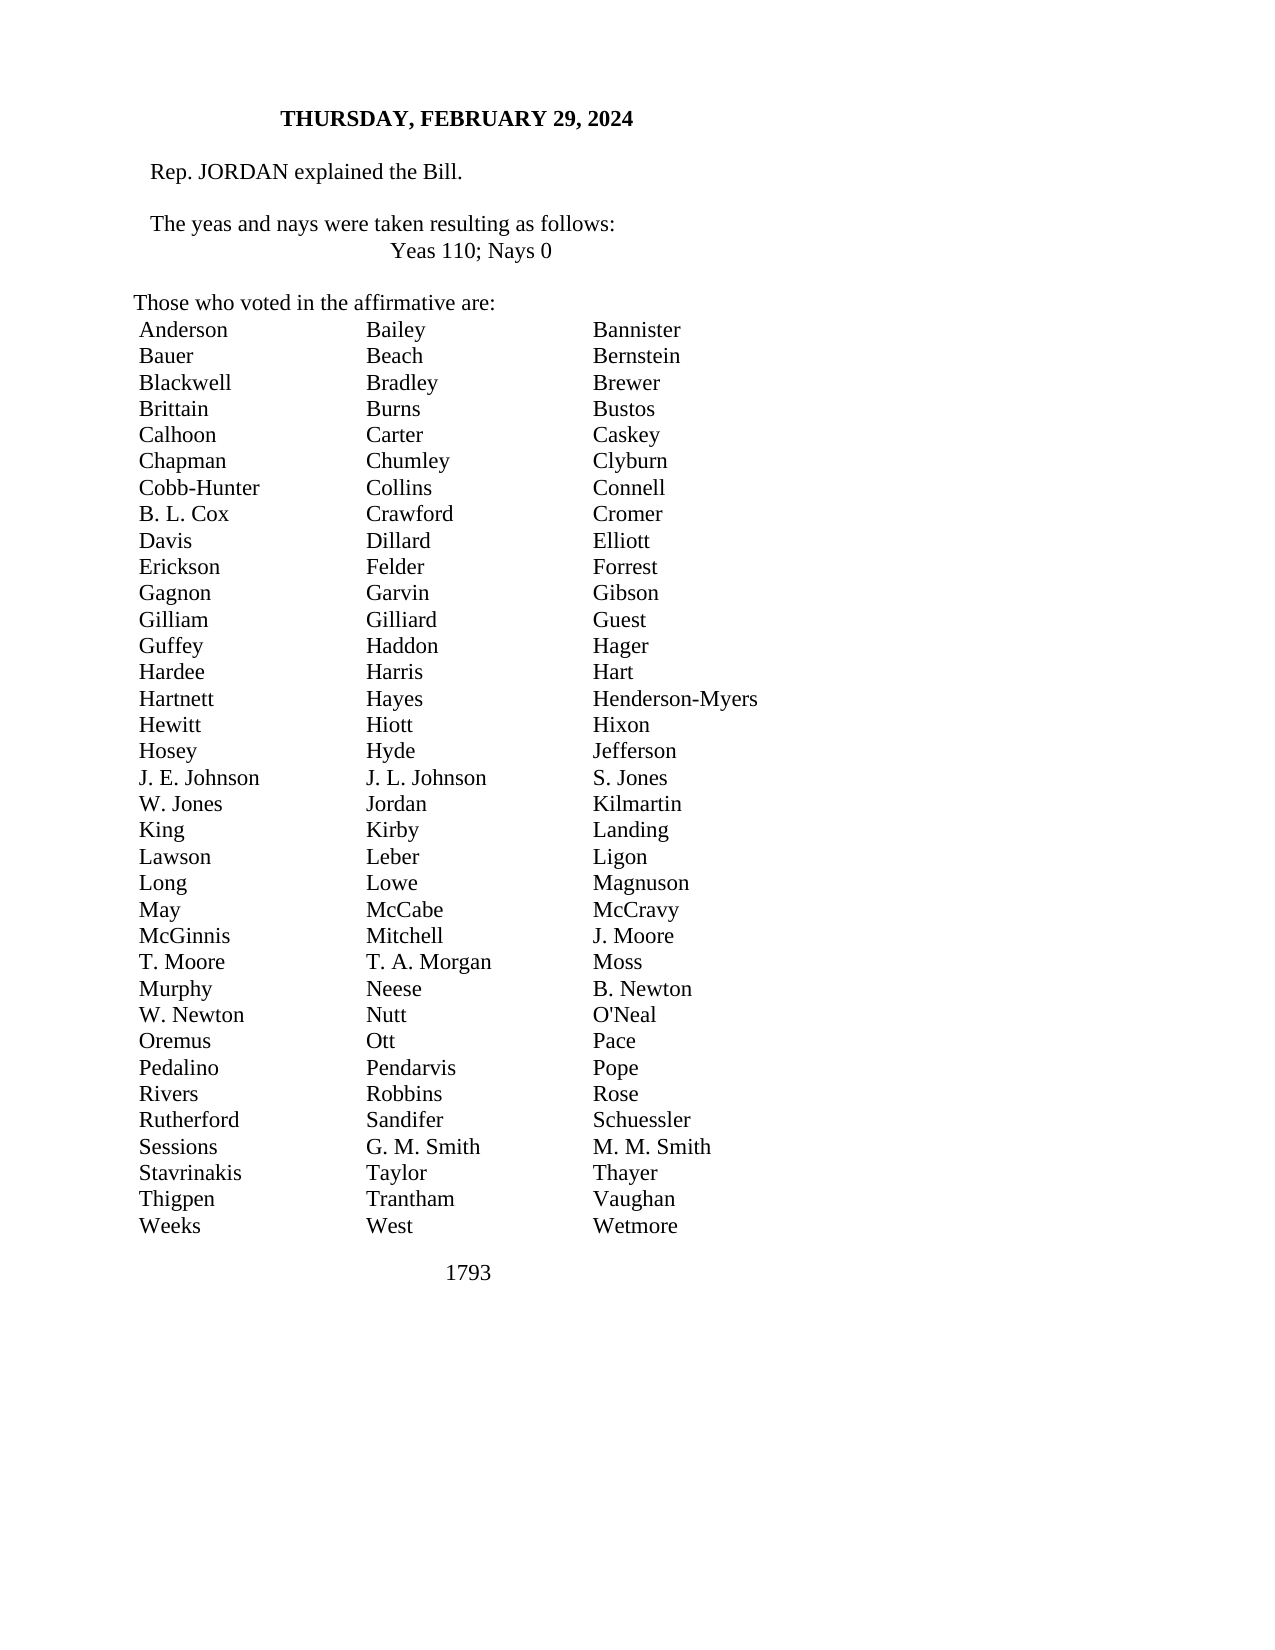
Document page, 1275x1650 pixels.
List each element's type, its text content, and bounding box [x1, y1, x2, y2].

table_cell Oremus [128, 1028, 354, 1054]
table_cell Rutherford [128, 1106, 354, 1133]
table_cell Cobb-Hunter [128, 474, 354, 500]
table_cell Guest [581, 606, 808, 632]
table_cell T. A. Morgan [355, 948, 581, 975]
table_cell Leber [355, 843, 581, 869]
table_cell B. Newton [581, 975, 808, 1001]
table_cell McCabe [355, 896, 581, 922]
table_cell Thayer [581, 1159, 808, 1186]
table_cell Trantham [355, 1186, 581, 1212]
table_cell Hyde [355, 738, 581, 764]
table_cell Pedalino [128, 1054, 354, 1080]
table_cell Lowe [355, 869, 581, 896]
table_cell Jefferson [581, 738, 808, 764]
table_cell Chapman [128, 448, 354, 474]
table_cell Gibson [581, 579, 808, 606]
table_cell S. Jones [581, 764, 808, 790]
table_cell Brittain [128, 395, 354, 421]
table_cell Kilmartin [581, 790, 808, 817]
table_cell Landing [581, 817, 808, 843]
table_cell Magnuson [581, 869, 808, 896]
table_cell Ligon [581, 843, 808, 869]
table_cell Hartnett [128, 685, 354, 711]
table_cell King [128, 817, 354, 843]
table_cell Ott [355, 1028, 581, 1054]
table_cell Hosey [128, 738, 354, 764]
table_cell Gagnon [128, 579, 354, 606]
table_cell Sandifer [355, 1106, 581, 1133]
table_header Bannister [581, 316, 808, 342]
table_cell Hewitt [128, 711, 354, 737]
table_cell Long [128, 869, 354, 896]
table_cell J. E. Johnson [128, 764, 354, 790]
table_cell Beach [355, 342, 581, 368]
table_cell Felder [355, 553, 581, 579]
table_cell Weeks [128, 1212, 354, 1238]
table_cell Hager [581, 632, 808, 658]
table_cell Thigpen [128, 1186, 354, 1212]
table_cell West [355, 1212, 581, 1238]
table_cell Jordan [355, 790, 581, 817]
table_cell J. L. Johnson [355, 764, 581, 790]
table_cell Chumley [355, 448, 581, 474]
table_cell Garvin [355, 579, 581, 606]
table_cell Pendarvis [355, 1054, 581, 1080]
table_cell W. Jones [128, 790, 354, 817]
table_cell G. M. Smith [355, 1133, 581, 1159]
table_cell Bauer [128, 342, 354, 368]
table_cell Davis [128, 527, 354, 553]
text Those who voted in the affirmative are: [127, 289, 786, 316]
table_cell M. M. Smith [581, 1133, 808, 1159]
table_cell Mitchell [355, 922, 581, 948]
table_cell Hiott [355, 711, 581, 737]
table_cell Rose [581, 1080, 808, 1106]
table_cell Kirby [355, 817, 581, 843]
table_cell Burns [355, 395, 581, 421]
table_cell Lawson [128, 843, 354, 869]
table_cell Bustos [581, 395, 808, 421]
table_cell Haddon [355, 632, 581, 658]
table_cell J. Moore [581, 922, 808, 948]
table_cell Forrest [581, 553, 808, 579]
table_cell Bernstein [581, 342, 808, 368]
table_cell Calhoon [128, 421, 354, 448]
text The yeas and nays were taken resulting as follows: [127, 210, 786, 237]
table_cell Taylor [355, 1159, 581, 1186]
table_header Bailey [355, 316, 581, 342]
table_cell Blackwell [128, 369, 354, 395]
table_cell Murphy [128, 975, 354, 1001]
table_cell Clyburn [581, 448, 808, 474]
table_cell Bradley [355, 369, 581, 395]
table_cell O'Neal [581, 1001, 808, 1027]
table_cell Guffey [128, 632, 354, 658]
text Yeas 110; Nays 0 [127, 237, 786, 263]
table_cell Henderson-Myers [581, 685, 808, 711]
table_cell Gilliam [128, 606, 354, 632]
table_cell Sessions [128, 1133, 354, 1159]
table_cell Hixon [581, 711, 808, 737]
table_cell Hart [581, 659, 808, 685]
table_cell B. L. Cox [128, 500, 354, 527]
table_cell Gilliard [355, 606, 581, 632]
table_cell McCravy [581, 896, 808, 922]
table_cell Vaughan [581, 1186, 808, 1212]
table_cell Stavrinakis [128, 1159, 354, 1186]
table_cell May [128, 896, 354, 922]
table_cell Crawford [355, 500, 581, 527]
table_cell Pope [581, 1054, 808, 1080]
table_cell Carter [355, 421, 581, 448]
table_cell Hayes [355, 685, 581, 711]
table_cell T. Moore [128, 948, 354, 975]
table_cell Collins [355, 474, 581, 500]
table_cell Hardee [128, 659, 354, 685]
table_cell Elliott [581, 527, 808, 553]
table_cell McGinnis [128, 922, 354, 948]
text Rep. JORDAN explained the Bill. [127, 158, 786, 184]
table_cell Wetmore [581, 1212, 808, 1238]
table_cell Dillard [355, 527, 581, 553]
table_cell Caskey [581, 421, 808, 448]
table_cell Rivers [128, 1080, 354, 1106]
table_cell Connell [581, 474, 808, 500]
table_header Anderson [128, 316, 354, 342]
table_cell Brewer [581, 369, 808, 395]
table_cell Pace [581, 1028, 808, 1054]
table_cell Robbins [355, 1080, 581, 1106]
table_cell Harris [355, 659, 581, 685]
table_cell Neese [355, 975, 581, 1001]
table_cell Cromer [581, 500, 808, 527]
table_cell W. Newton [128, 1001, 354, 1027]
table_cell Erickson [128, 553, 354, 579]
table_cell Nutt [355, 1001, 581, 1027]
table_cell Moss [581, 948, 808, 975]
table_cell Schuessler [581, 1106, 808, 1133]
